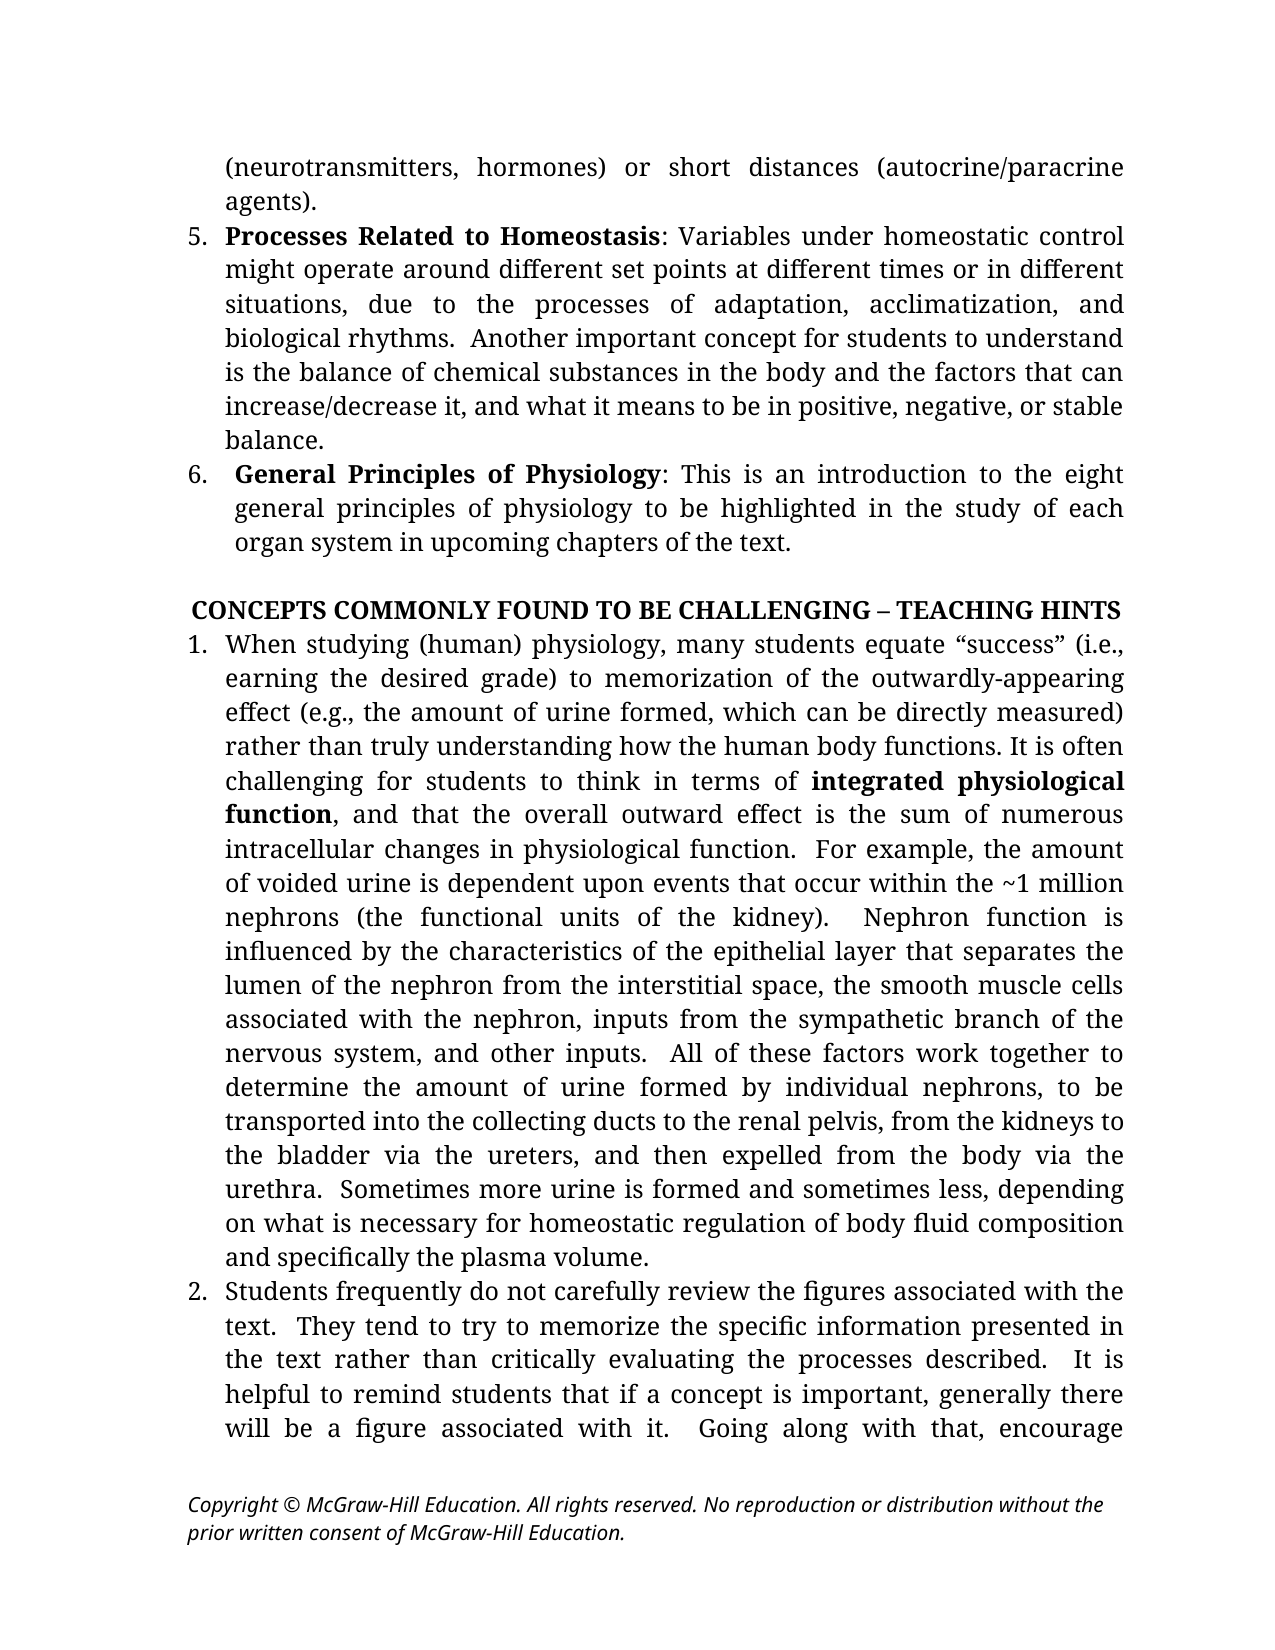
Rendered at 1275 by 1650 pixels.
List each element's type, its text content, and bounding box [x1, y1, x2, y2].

text CONCEPTS COMMONLY FOUND TO BE CHALLENGING – TEACHING HINTS [187, 593, 1125, 627]
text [187, 1274, 1125, 1444]
text 5. Processes Related to Homeostasis: Variables under homeostatic control might operate around different set points at different times or in different situations, due to the processes of adaptation, acclimatization, and biological rhythms. Another important concept for students to understand is the balance of chemical substances in the body and the factors that can increase/decrease it, and what it means to be in positive, negative, or stable balance. [187, 218, 1125, 457]
text 6. General Principles of Physiology: This is an introduction to the eight general principles of physiology to be highlighted in the study of each organ system in upcoming chapters of the text. [187, 457, 1125, 559]
text 1. When studying (human) physiology, many students equate “success” (i.e., earning the desired grade) to memorization of the outwardly-appearing effect (e.g., the amount of urine formed, which can be directly measured) rather than truly understanding how the human body functions. It is often challenging for students to think in terms of integrated physiological function, and that the overall outward effect is the sum of numerous intracellular changes in physiological function. For example, the amount of voided urine is dependent upon events that occur within the ~1 million nephrons (the functional units of the kidney). Nephron function is influenced by the characteristics of the epithelial layer that separates the lumen of the nephron from the interstitial space, the smooth muscle cells associated with the nephron, inputs from the sympathetic branch of the nervous system, and other inputs. All of these factors work together to determine the amount of urine formed by individual nephrons, to be transported into the collecting ducts to the renal pelvis, from the kidneys to the bladder via the ureters, and then expelled from the body via the urethra. Sometimes more urine is formed and sometimes less, depending on what is necessary for homeostatic regulation of body fluid composition and specifically the plasma volume. [187, 627, 1125, 1274]
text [187, 150, 1125, 218]
